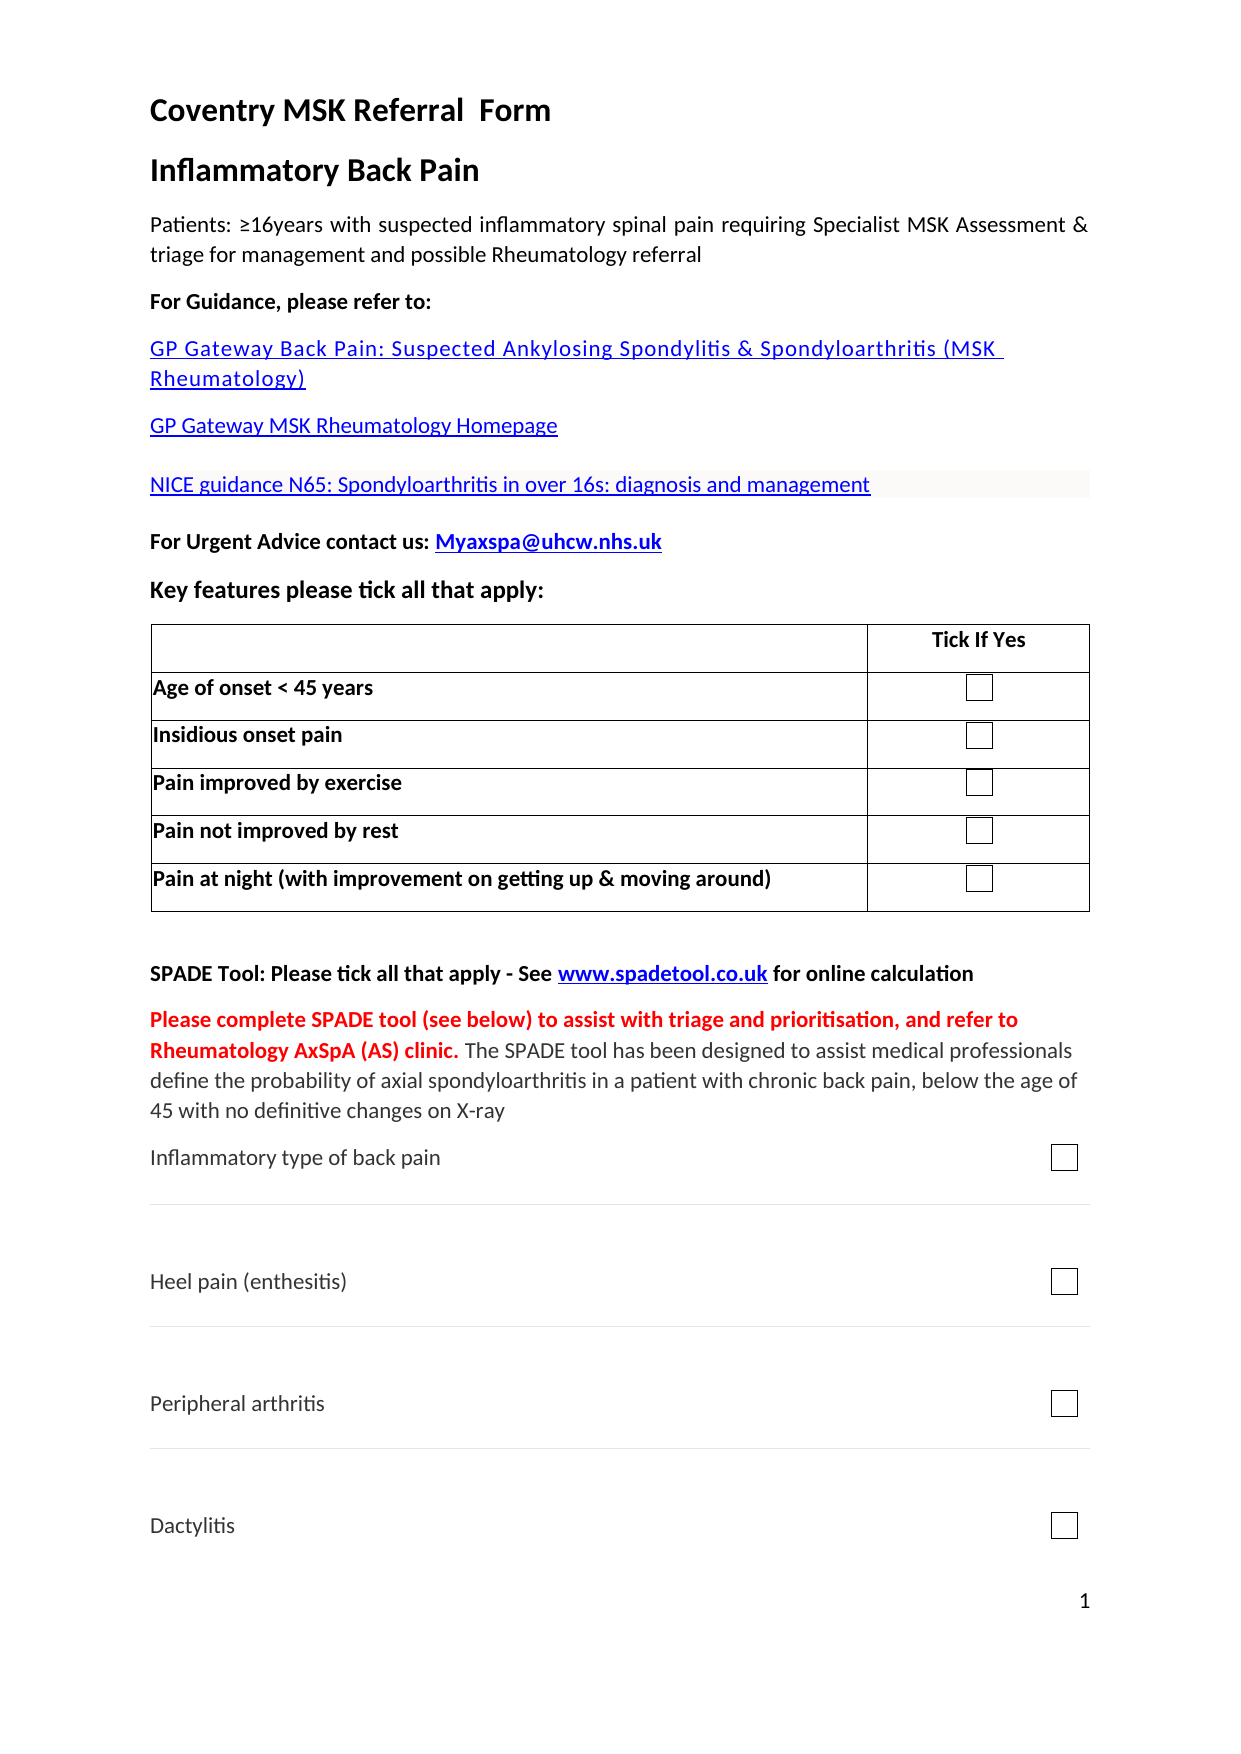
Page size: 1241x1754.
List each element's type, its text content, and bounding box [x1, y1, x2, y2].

table_cell [868, 673, 1089, 719]
table_cell Insidious onset pain [152, 721, 867, 767]
table_cell Pain at night (with improvement on getting up & moving around) [152, 864, 867, 911]
table_header Tick If Yes [868, 625, 1089, 672]
table_cell [868, 816, 1089, 863]
table_cell Pain not improved by rest [152, 816, 867, 863]
table_cell [868, 769, 1089, 815]
text For Urgent Advice contact us: Myaxspa@uhcw.nhs.uk [150, 527, 1090, 556]
table_header [152, 625, 867, 672]
text For Guidance, please refer to: [150, 287, 1090, 315]
text Coventry MSK Referral Form [150, 89, 1090, 129]
text Key features please tick all that apply: [150, 574, 1090, 605]
text Dactylitis [150, 1511, 1090, 1539]
text Please complete SPADE tool (see below) to assist with triage and prioritisation, and refer to Rheumatology AxSpA (AS) clinic. The SPADE tool has been designed to assist medical professionals define the probability of axial spondyloarthritis in a patient with chronic back pain, below the age of 45 with no definitive changes on X-ray [150, 1006, 1090, 1124]
text Inflammatory type of back pain [150, 1143, 1090, 1171]
text Patients: ≥16years with suspected inflammatory spinal pain requiring Specialist MSK Assessment & triage for management and possible Rheumatology referral [150, 210, 1090, 268]
text Peripheral arthritis [150, 1389, 1090, 1417]
text Heel pain (enthesitis) [150, 1267, 1090, 1295]
table_cell Age of onset < 45 years [152, 673, 867, 719]
text Inflammatory Back Pain [150, 149, 1090, 190]
table_cell Pain improved by exercise [152, 769, 867, 815]
text SPADE Tool: Please tick all that apply - See www.spadetool.co.uk for online calculation [150, 959, 1090, 987]
text GP Gateway MSK Rheumatology Homepage [150, 411, 1090, 439]
text GP Gateway Back Pain: Suspected Ankylosing Spondylitis & Spondyloarthritis (MSK Rheumatology) [150, 334, 1090, 392]
table_cell [868, 864, 1089, 911]
table_cell [868, 721, 1089, 767]
subtitle NICE guidance N65: Spondyloarthritis in over 16s: diagnosis and management [150, 470, 1090, 498]
